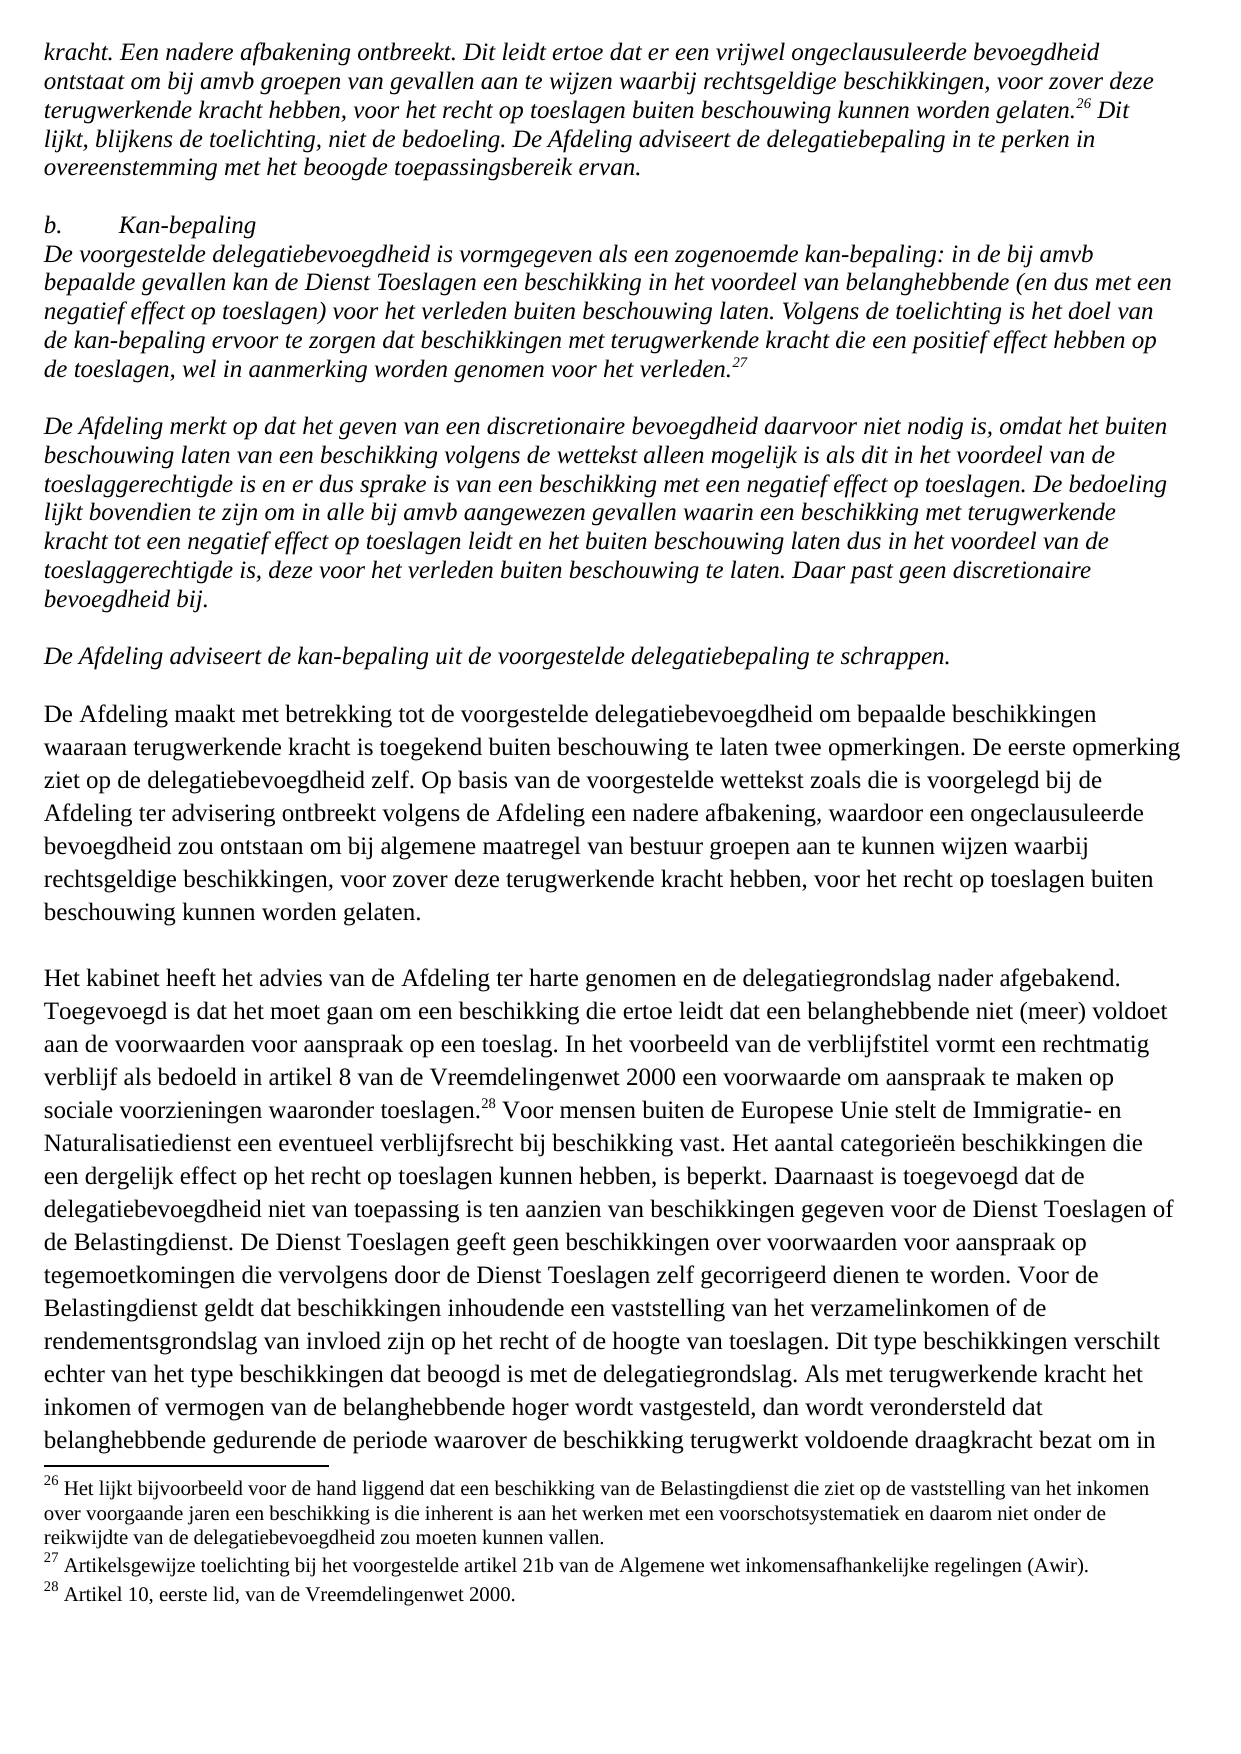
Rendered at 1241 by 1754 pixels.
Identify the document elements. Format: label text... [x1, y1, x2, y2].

text De Afdeling merkt op dat het geven van een discretionaire bevoegdheid daarvoor niet nodig is, omdat het buiten beschouwing laten van een beschikking volgens de wettekst alleen mogelijk is als dit in het voordeel van de toeslaggerechtigde is en er dus sprake is van een beschikking met een negatief effect op toeslagen. De bedoeling lijkt bovendien te zijn om in alle bij amvb aangewezen gevallen waarin een beschikking met terugwerkende kracht tot een negatief effect op toeslagen leidt en het buiten beschouwing laten dus in het voordeel van de toeslaggerechtigde is, deze voor het verleden buiten beschouwing te laten. Daar past geen discretionaire bevoegdheid bij. [44, 411, 1181, 612]
text b. Kan-bepaling [44, 210, 1181, 239]
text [44, 37, 1181, 181]
text De voorgestelde delegatiebevoegdheid is vormgegeven als een zogenoemde kan-bepaling: in de bij amvb bepaalde gevallen kan de Dienst Toeslagen een beschikking in het voordeel van belanghebbende (en dus met een negatief effect op toeslagen) voor het verleden buiten beschouwing laten. Volgens de toelichting is het doel van de kan-bepaling ervoor te zorgen dat beschikkingen met terugwerkende kracht die een positief effect hebben op de toeslagen, wel in aanmerking worden genomen voor het verleden. [44, 239, 1181, 382]
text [44, 963, 1181, 1454]
text De Afdeling maakt met betrekking tot de voorgestelde delegatiebevoegdheid om bepaalde beschikkingen waaraan terugwerkende kracht is toegekend buiten beschouwing te laten twee opmerkingen. De eerste opmerking ziet op de delegatiebevoegdheid zelf. Op basis van de voorgestelde wettekst zoals die is voorgelegd bij de Afdeling ter advisering ontbreekt volgens de Afdeling een nadere afbakening, waardoor een ongeclausuleerde bevoegdheid zou ontstaan om bij algemene maatregel van bestuur groepen aan te kunnen wijzen waarbij rechtsgeldige beschikkingen, voor zover deze terugwerkende kracht hebben, voor het recht op toeslagen buiten beschouwing kunnen worden gelaten. [44, 699, 1181, 926]
text De Afdeling adviseert de kan-bepaling uit de voorgestelde delegatiebepaling te schrappen. [44, 641, 1181, 670]
